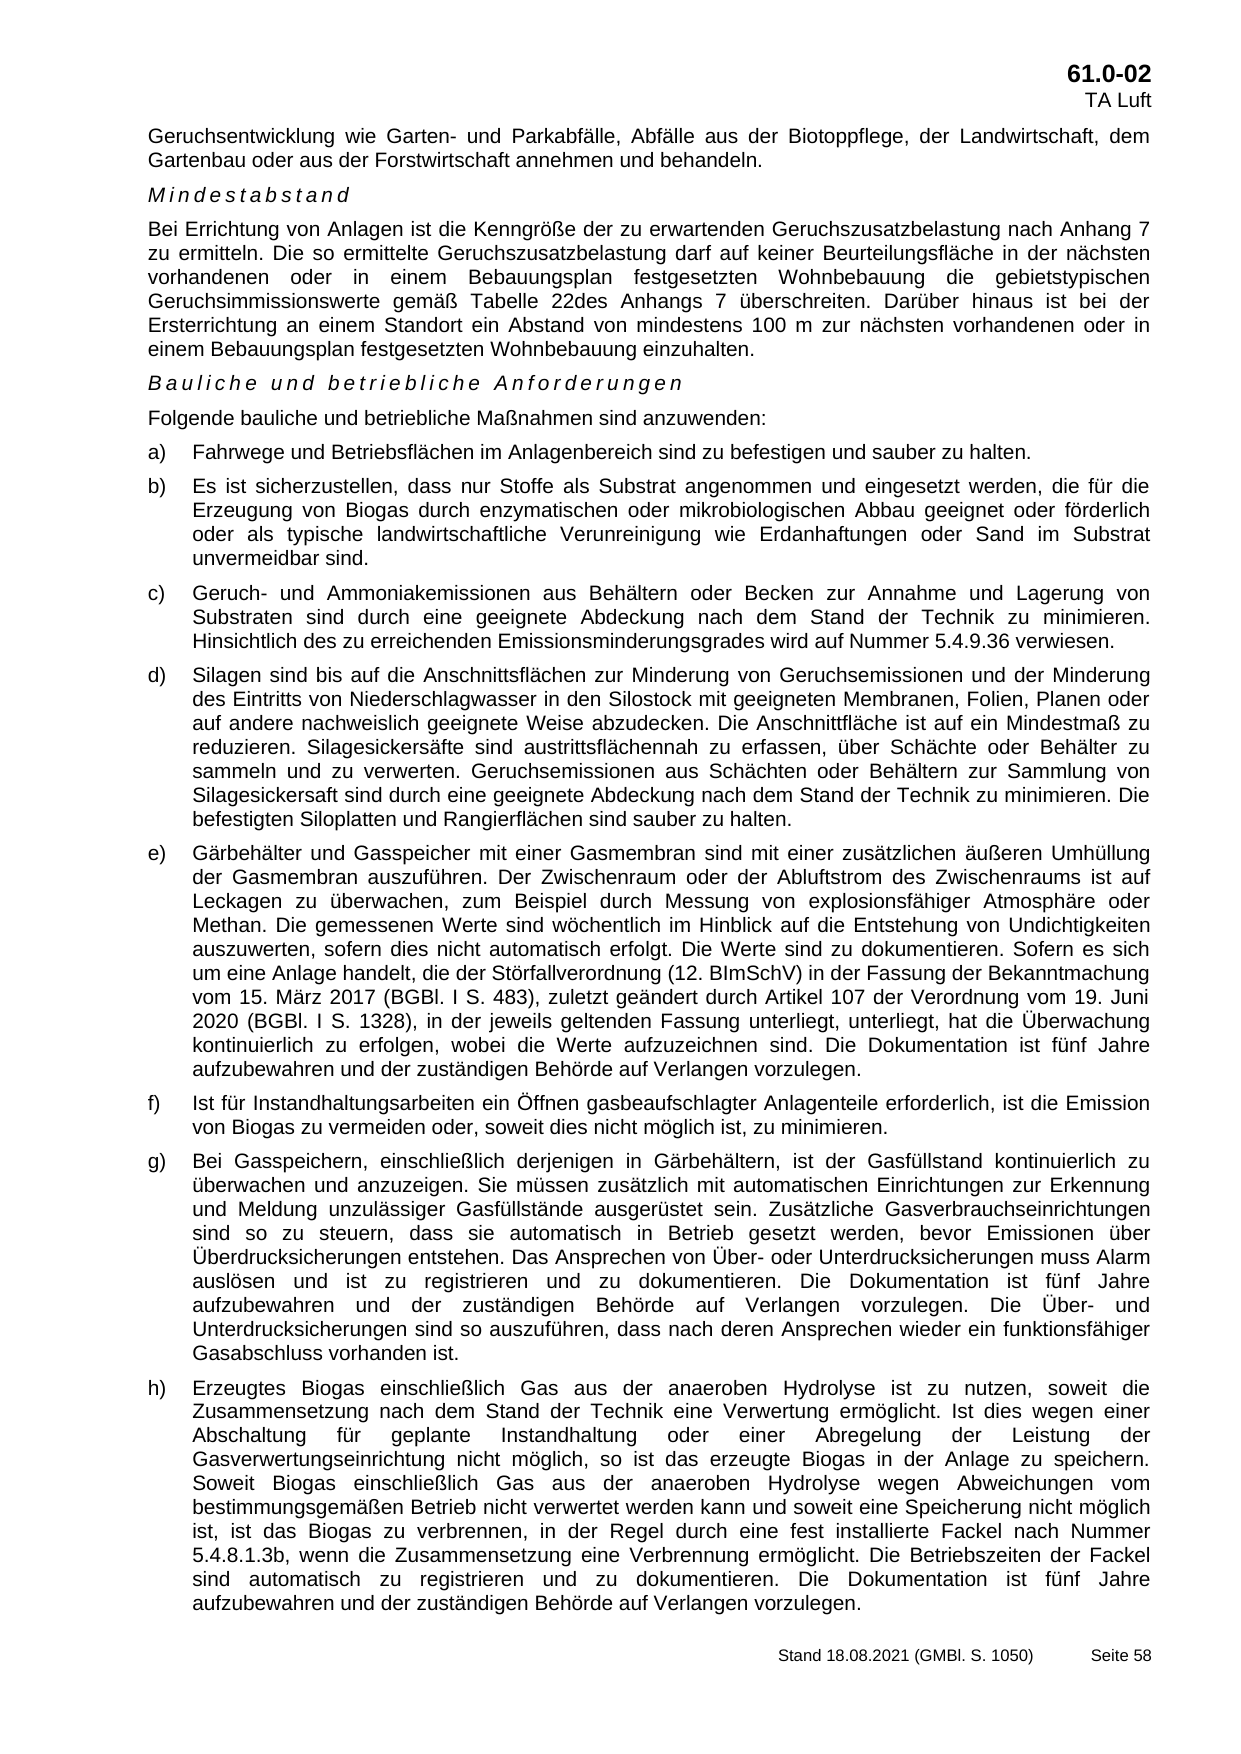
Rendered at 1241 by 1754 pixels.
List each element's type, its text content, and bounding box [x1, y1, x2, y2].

text Bauliche und betriebliche Anforderungen [148, 371, 1152, 395]
text Folgende bauliche und betriebliche Maßnahmen sind anzuwenden: [148, 406, 1152, 429]
text Bei Errichtung von Anlagen ist die Kenngröße der zu erwartenden Geruchszusatzbelastung nach Anhang 7 zu ermitteln. Die so ermittelte Geruchszusatzbelastung darf auf keiner Beurteilungsfläche in der nächsten vorhandenen oder in einem Bebauungsplan festgesetzten Wohnbebauung die gebietstypischen Geruchsimmissionswerte gemäß Tabelle 22des Anhangs 7 überschreiten. Darüber hinaus ist bei der Ersterrichtung an einem Standort ein Abstand von mindestens 100 m zur nächsten vorhandenen oder in einem Bebauungsplan festgesetzten Wohnbebauung einzuhalten. [148, 217, 1152, 361]
text f) Ist für Instandhaltungsarbeiten ein Öffnen gasbeaufschlagter Anlagenteile erforderlich, ist die Emission von Biogas zu vermeiden oder, soweit dies nicht möglich ist, zu minimieren. [148, 1091, 1152, 1139]
text c) Geruch- und Ammoniakemissionen aus Behältern oder Becken zur Annahme und Lagerung von Substraten sind durch eine geeignete Abdeckung nach dem Stand der Technik zu minimieren. Hinsichtlich des zu erreichenden Emissionsminderungsgrades wird auf Nummer 5.4.9.36 verwiesen. [148, 581, 1152, 652]
text a) Fahrwege und Betriebsflächen im Anlagenbereich sind zu befestigen und sauber zu halten. [148, 440, 1152, 464]
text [148, 124, 1152, 172]
text e) Gärbehälter und Gasspeicher mit einer Gasmembran sind mit einer zusätzlichen äußeren Umhüllung der Gasmembran auszuführen. Der Zwischenraum oder der Abluftstrom des Zwischenraums ist auf Leckagen zu überwachen, zum Beispiel durch Messung von explosionsfähiger Atmosphäre oder Methan. Die gemessenen Werte sind wöchentlich im Hinblick auf die Entstehung von Undichtigkeiten auszuwerten, sofern dies nicht automatisch erfolgt. Die Werte sind zu dokumentieren. Sofern es sich um eine Anlage handelt, die der Störfallverordnung (12. BImSchV) in der Fassung der Bekanntmachung vom 15. März 2017 (BGBl. I S. 483), zuletzt geändert durch Artikel 107 der Verordnung vom 19. Juni 2020 (BGBl. I S. 1328), in der jeweils geltenden Fassung unterliegt, unterliegt, hat die Überwachung kontinuierlich zu erfolgen, wobei die Werte aufzuzeichnen sind. Die Dokumentation ist fünf Jahre aufzubewahren und der zuständigen Behörde auf Verlangen vorzulegen. [148, 841, 1152, 1081]
text Mindestabstand [148, 183, 1152, 207]
text g) Bei Gasspeichern, einschließlich derjenigen in Gärbehältern, ist der Gasfüllstand kontinuierlich zu überwachen und anzuzeigen. Sie müssen zusätzlich mit automatischen Einrichtungen zur Erkennung und Meldung unzulässiger Gasfüllstände ausgerüstet sein. Zusätzliche Gasverbrauchseinrichtungen sind so zu steuern, dass sie automatisch in Betrieb gesetzt werden, bevor Emissionen über Überdrucksicherungen entstehen. Das Ansprechen von Über- oder Unterdrucksicherungen muss Alarm auslösen und ist zu registrieren und zu dokumentieren. Die Dokumentation ist fünf Jahre aufzubewahren und der zuständigen Behörde auf Verlangen vorzulegen. Die Über- und Unterdrucksicherungen sind so auszuführen, dass nach deren Ansprechen wieder ein funktionsfähiger Gasabschluss vorhanden ist. [148, 1149, 1152, 1365]
text d) Silagen sind bis auf die Anschnittsflächen zur Minderung von Geruchsemissionen und der Minderung des Eintritts von Niederschlagwasser in den Silostock mit geeigneten Membranen, Folien, Planen oder auf andere nachweislich geeignete Weise abzudecken. Die Anschnittfläche ist auf ein Mindestmaß zu reduzieren. Silagesickersäfte sind austrittsflächennah zu erfassen, über Schächte oder Behälter zu sammeln und zu verwerten. Geruchsemissionen aus Schächten oder Behältern zur Sammlung von Silagesickersaft sind durch eine geeignete Abdeckung nach dem Stand der Technik zu minimieren. Die befestigten Siloplatten und Rangierflächen sind sauber zu halten. [148, 663, 1152, 831]
text h) Erzeugtes Biogas einschließlich Gas aus der anaeroben Hydrolyse ist zu nutzen, soweit die Zusammensetzung nach dem Stand der Technik eine Verwertung ermöglicht. Ist dies wegen einer Abschaltung für geplante Instandhaltung oder einer Abregelung der Leistung der Gasverwertungseinrichtung nicht möglich, so ist das erzeugte Biogas in der Anlage zu speichern. Soweit Biogas einschließlich Gas aus der anaeroben Hydrolyse wegen Abweichungen vom bestimmungsgemäßen Betrieb nicht verwertet werden kann und soweit eine Speicherung nicht möglich ist, ist das Biogas zu verbrennen, in der Regel durch eine fest installierte Fackel nach Nummer 5.4.8.1.3b, wenn die Zusammensetzung eine Verbrennung ermöglicht. Die Betriebszeiten der Fackel sind automatisch zu registrieren und zu dokumentieren. Die Dokumentation ist fünf Jahre aufzubewahren und der zuständigen Behörde auf Verlangen vorzulegen. [148, 1375, 1152, 1615]
text b) Es ist sicherzustellen, dass nur Stoffe als Substrat angenommen und eingesetzt werden, die für die Erzeugung von Biogas durch enzymatischen oder mikrobiologischen Abbau geeignet oder förderlich oder als typische landwirtschaftliche Verunreinigung wie Erdanhaftungen oder Sand im Substrat unvermeidbar sind. [148, 474, 1152, 570]
